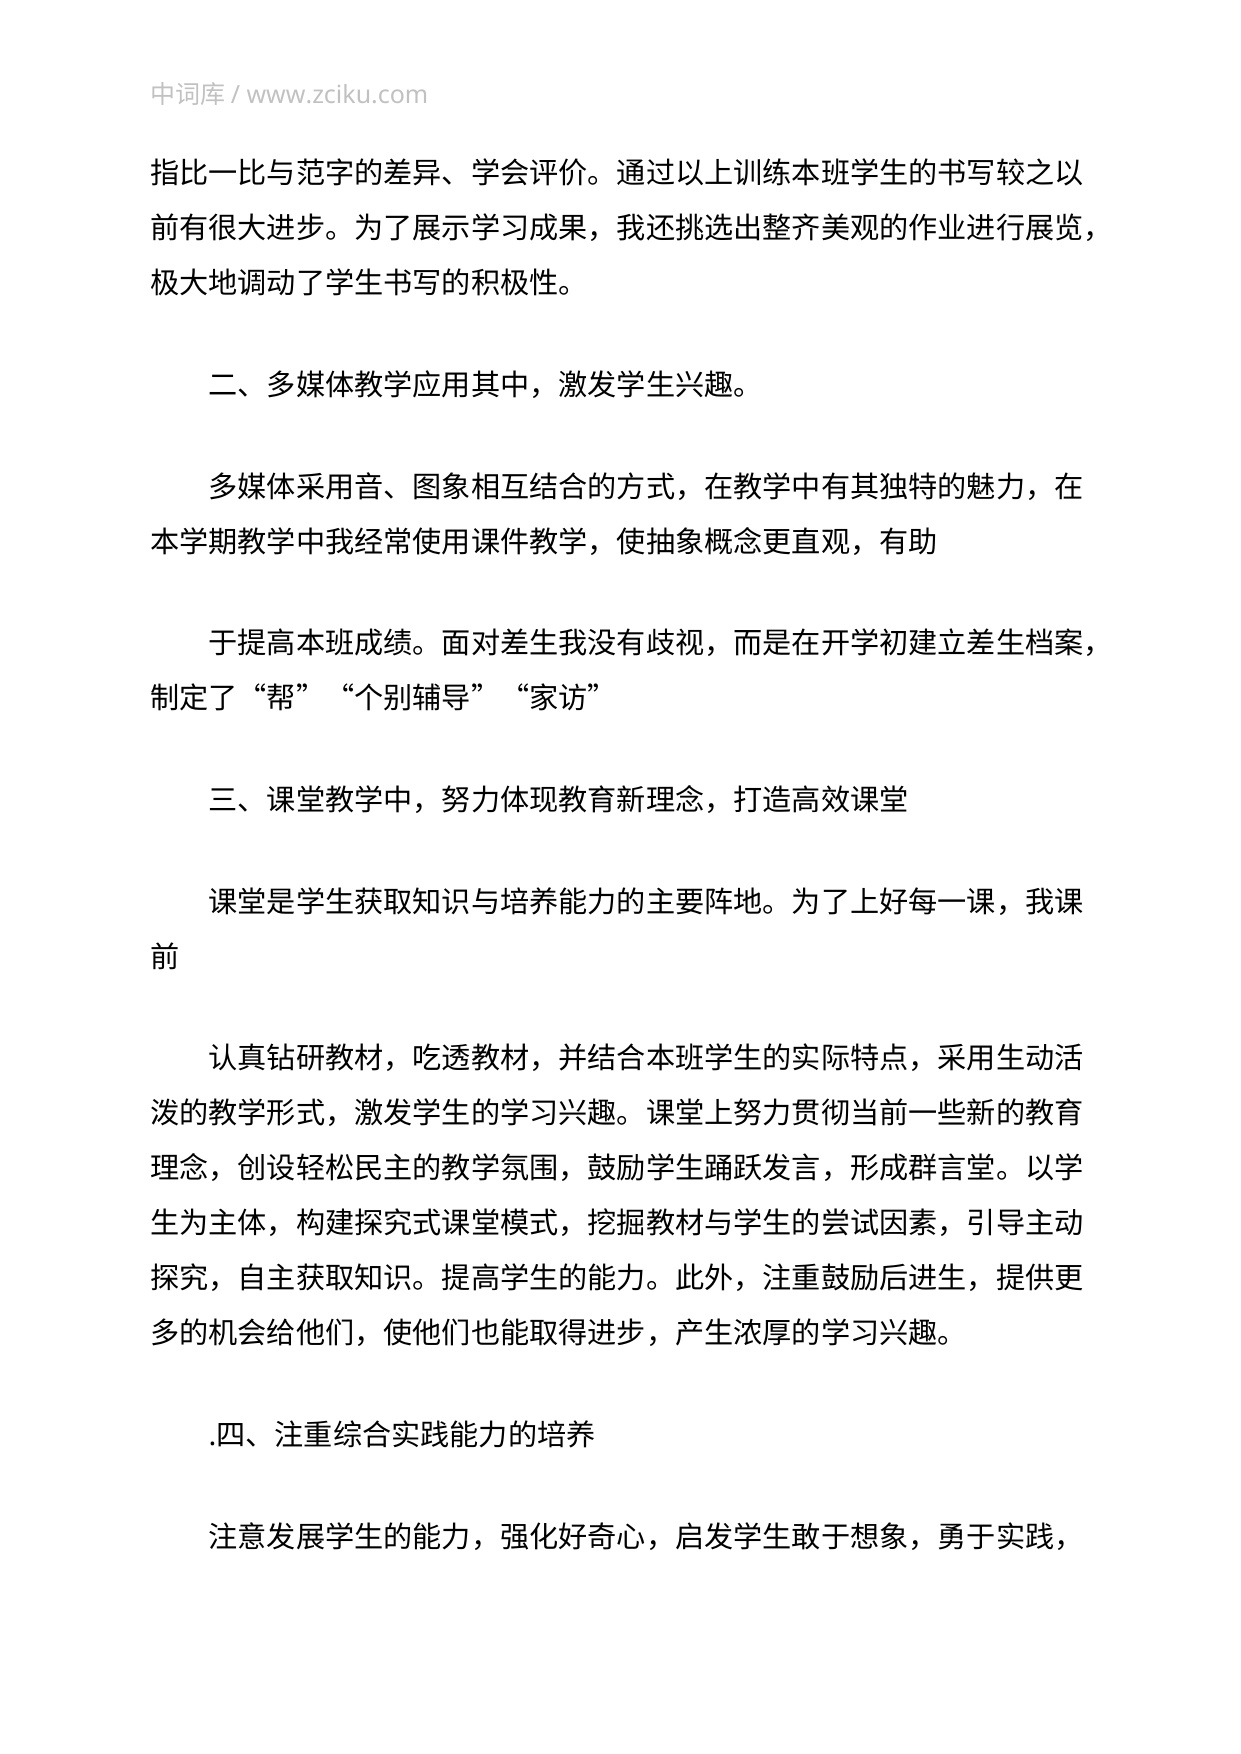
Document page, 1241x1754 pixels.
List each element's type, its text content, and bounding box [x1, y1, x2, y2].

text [150, 150, 1090, 302]
text 二、多媒体教学应用其中，激发学生兴趣。 [150, 362, 1090, 404]
text 多媒体采用音、图象相互结合的方式，在教学中有其独特的魅力，在本学期教学中我经常使用课件教学，使抽象概念更直观，有助 [150, 463, 1090, 561]
text 课堂是学生获取知识与培养能力的主要阵地。为了上好每一课，我课前 [150, 878, 1090, 976]
text .四、注重综合实践能力的培养 [150, 1411, 1090, 1454]
text 认真钻研教材，吃透教材，并结合本班学生的实际特点，采用生动活泼的教学形式，激发学生的学习兴趣。课堂上努力贯彻当前一些新的教育理念，创设轻松民主的教学氛围，鼓励学生踊跃发言，形成群言堂。以学生为主体，构建探究式课堂模式，挖掘教材与学生的尝试因素，引导主动探究，自主获取知识。提高学生的能力。此外，注重鼓励后进生，提供更多的机会给他们，使他们也能取得进步，产生浓厚的学习兴趣。 [150, 1035, 1090, 1352]
text 三、课堂教学中，努力体现教育新理念，打造高效课堂 [150, 777, 1090, 819]
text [150, 1513, 1090, 1556]
text 于提高本班成绩。面对差生我没有歧视，而是在开学初建立差生档案，制定了“帮”“个别辅导”“家访” [150, 620, 1090, 717]
